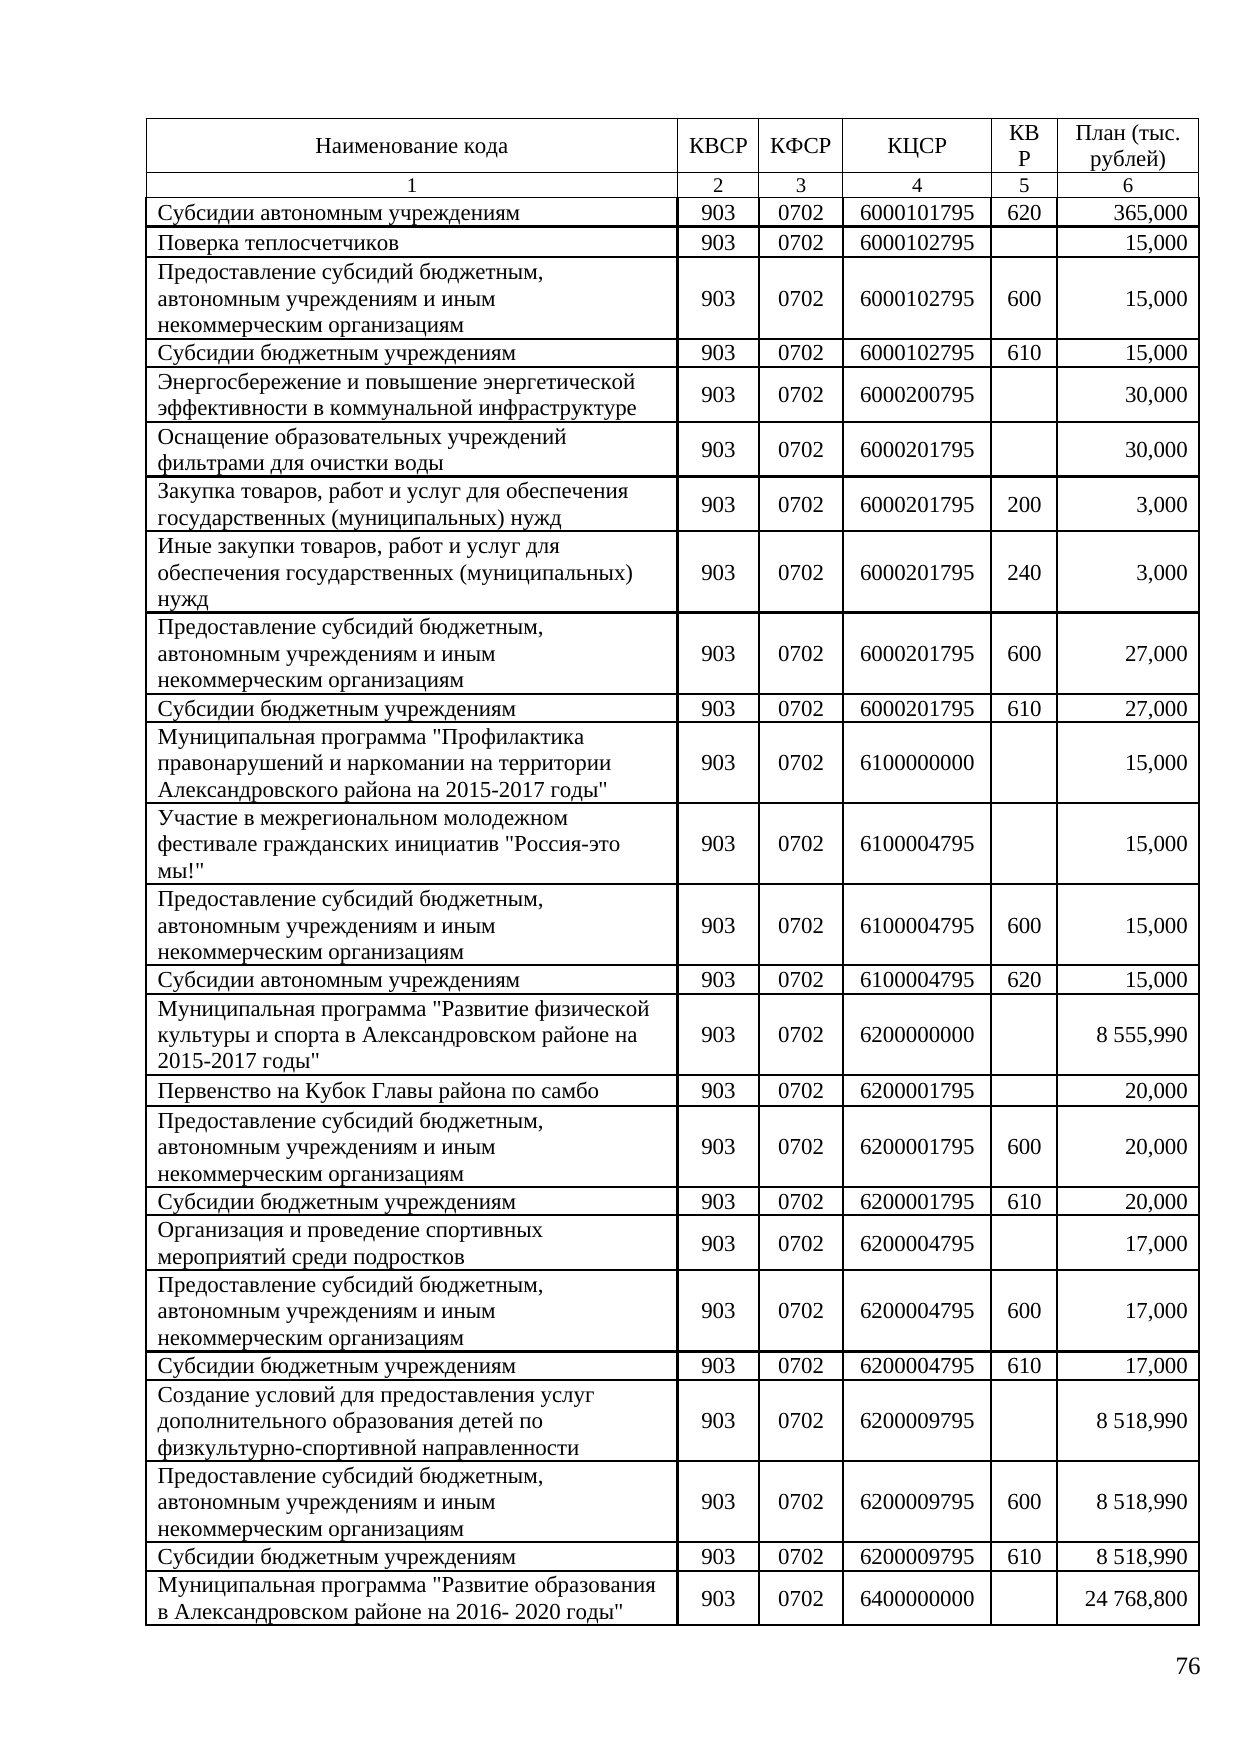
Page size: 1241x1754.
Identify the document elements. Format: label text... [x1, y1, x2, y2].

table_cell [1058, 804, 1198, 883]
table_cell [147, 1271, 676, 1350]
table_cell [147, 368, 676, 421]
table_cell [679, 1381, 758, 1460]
table_cell 1 [147, 173, 677, 197]
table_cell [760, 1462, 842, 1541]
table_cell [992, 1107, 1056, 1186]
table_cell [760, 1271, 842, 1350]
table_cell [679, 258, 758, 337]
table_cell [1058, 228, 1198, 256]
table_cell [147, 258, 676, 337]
table_cell 3 [759, 173, 842, 197]
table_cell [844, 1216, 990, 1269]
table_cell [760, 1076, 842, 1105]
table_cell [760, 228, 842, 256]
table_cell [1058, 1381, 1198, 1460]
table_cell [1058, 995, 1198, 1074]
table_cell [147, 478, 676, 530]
table_cell 5 [992, 173, 1057, 197]
table_header Наименование кода [147, 119, 677, 172]
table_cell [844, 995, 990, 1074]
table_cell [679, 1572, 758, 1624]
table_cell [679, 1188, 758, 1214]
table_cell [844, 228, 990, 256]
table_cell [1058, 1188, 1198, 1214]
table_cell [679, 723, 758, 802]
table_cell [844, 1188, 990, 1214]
table_header КВСР [678, 119, 758, 172]
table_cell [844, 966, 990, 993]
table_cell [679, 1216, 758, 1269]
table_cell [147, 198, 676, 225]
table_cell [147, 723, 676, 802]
table_header КФСР [759, 119, 842, 172]
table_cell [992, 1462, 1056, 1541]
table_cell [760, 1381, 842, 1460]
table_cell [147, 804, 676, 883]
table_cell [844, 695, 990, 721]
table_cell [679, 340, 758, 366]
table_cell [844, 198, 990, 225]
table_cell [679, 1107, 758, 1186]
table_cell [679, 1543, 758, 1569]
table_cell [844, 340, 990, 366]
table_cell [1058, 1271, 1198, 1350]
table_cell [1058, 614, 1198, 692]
table_cell 2 [678, 173, 758, 197]
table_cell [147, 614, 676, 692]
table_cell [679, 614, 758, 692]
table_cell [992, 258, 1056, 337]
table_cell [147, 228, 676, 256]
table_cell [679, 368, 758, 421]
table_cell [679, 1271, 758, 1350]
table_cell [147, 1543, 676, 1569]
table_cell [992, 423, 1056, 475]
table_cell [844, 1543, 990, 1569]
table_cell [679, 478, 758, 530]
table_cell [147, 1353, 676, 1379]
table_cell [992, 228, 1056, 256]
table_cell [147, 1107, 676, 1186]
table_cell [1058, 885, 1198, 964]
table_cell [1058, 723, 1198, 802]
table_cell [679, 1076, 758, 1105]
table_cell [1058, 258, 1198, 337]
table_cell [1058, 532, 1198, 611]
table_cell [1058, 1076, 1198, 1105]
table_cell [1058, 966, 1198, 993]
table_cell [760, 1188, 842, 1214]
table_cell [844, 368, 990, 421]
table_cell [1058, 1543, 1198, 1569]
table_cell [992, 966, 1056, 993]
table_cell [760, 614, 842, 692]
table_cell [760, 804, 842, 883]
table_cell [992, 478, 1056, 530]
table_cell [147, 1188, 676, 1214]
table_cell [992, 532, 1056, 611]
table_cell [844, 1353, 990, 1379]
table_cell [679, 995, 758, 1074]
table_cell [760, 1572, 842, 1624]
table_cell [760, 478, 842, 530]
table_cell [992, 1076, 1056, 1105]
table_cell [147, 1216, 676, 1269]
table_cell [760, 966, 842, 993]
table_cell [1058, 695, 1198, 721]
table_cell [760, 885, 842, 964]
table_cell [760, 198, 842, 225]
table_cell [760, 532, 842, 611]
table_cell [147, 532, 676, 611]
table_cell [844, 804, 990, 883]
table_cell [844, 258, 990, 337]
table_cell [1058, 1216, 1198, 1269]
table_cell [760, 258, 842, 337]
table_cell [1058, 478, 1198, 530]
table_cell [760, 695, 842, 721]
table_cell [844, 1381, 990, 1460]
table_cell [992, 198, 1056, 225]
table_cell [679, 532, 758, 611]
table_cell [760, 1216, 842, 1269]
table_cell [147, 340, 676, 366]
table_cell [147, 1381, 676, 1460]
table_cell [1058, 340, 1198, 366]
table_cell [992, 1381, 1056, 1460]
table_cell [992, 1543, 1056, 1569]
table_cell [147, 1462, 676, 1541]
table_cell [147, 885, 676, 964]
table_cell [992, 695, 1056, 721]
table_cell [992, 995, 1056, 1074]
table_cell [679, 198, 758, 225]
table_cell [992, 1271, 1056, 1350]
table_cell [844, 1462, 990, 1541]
table_header КВР [992, 119, 1057, 172]
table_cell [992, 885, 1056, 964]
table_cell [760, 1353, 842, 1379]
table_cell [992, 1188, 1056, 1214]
table_header КЦСР [843, 119, 991, 172]
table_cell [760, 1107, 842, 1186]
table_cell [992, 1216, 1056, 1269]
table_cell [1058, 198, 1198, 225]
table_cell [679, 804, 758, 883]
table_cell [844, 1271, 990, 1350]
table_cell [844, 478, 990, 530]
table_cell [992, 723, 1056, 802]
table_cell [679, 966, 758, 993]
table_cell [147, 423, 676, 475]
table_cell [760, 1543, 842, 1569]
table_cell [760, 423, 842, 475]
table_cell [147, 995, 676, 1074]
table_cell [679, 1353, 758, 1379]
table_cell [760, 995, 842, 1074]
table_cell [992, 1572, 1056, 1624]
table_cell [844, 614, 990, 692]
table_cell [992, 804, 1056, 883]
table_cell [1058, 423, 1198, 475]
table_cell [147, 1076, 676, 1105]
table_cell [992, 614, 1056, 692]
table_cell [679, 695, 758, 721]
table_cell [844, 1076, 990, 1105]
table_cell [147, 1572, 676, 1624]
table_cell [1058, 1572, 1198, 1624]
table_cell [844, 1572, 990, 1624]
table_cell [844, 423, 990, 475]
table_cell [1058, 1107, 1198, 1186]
table_cell 4 [843, 173, 991, 197]
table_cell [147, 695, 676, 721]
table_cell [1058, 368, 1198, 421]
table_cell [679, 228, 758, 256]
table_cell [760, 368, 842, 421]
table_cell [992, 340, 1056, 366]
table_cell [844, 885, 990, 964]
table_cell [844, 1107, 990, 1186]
table_header План (тыс. рублей) [1058, 119, 1198, 172]
table_cell 6 [1058, 173, 1198, 197]
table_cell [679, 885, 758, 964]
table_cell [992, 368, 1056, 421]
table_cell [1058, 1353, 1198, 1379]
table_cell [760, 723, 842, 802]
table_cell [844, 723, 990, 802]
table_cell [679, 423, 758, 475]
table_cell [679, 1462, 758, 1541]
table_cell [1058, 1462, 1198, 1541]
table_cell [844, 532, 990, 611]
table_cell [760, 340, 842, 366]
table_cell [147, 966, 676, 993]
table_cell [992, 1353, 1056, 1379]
